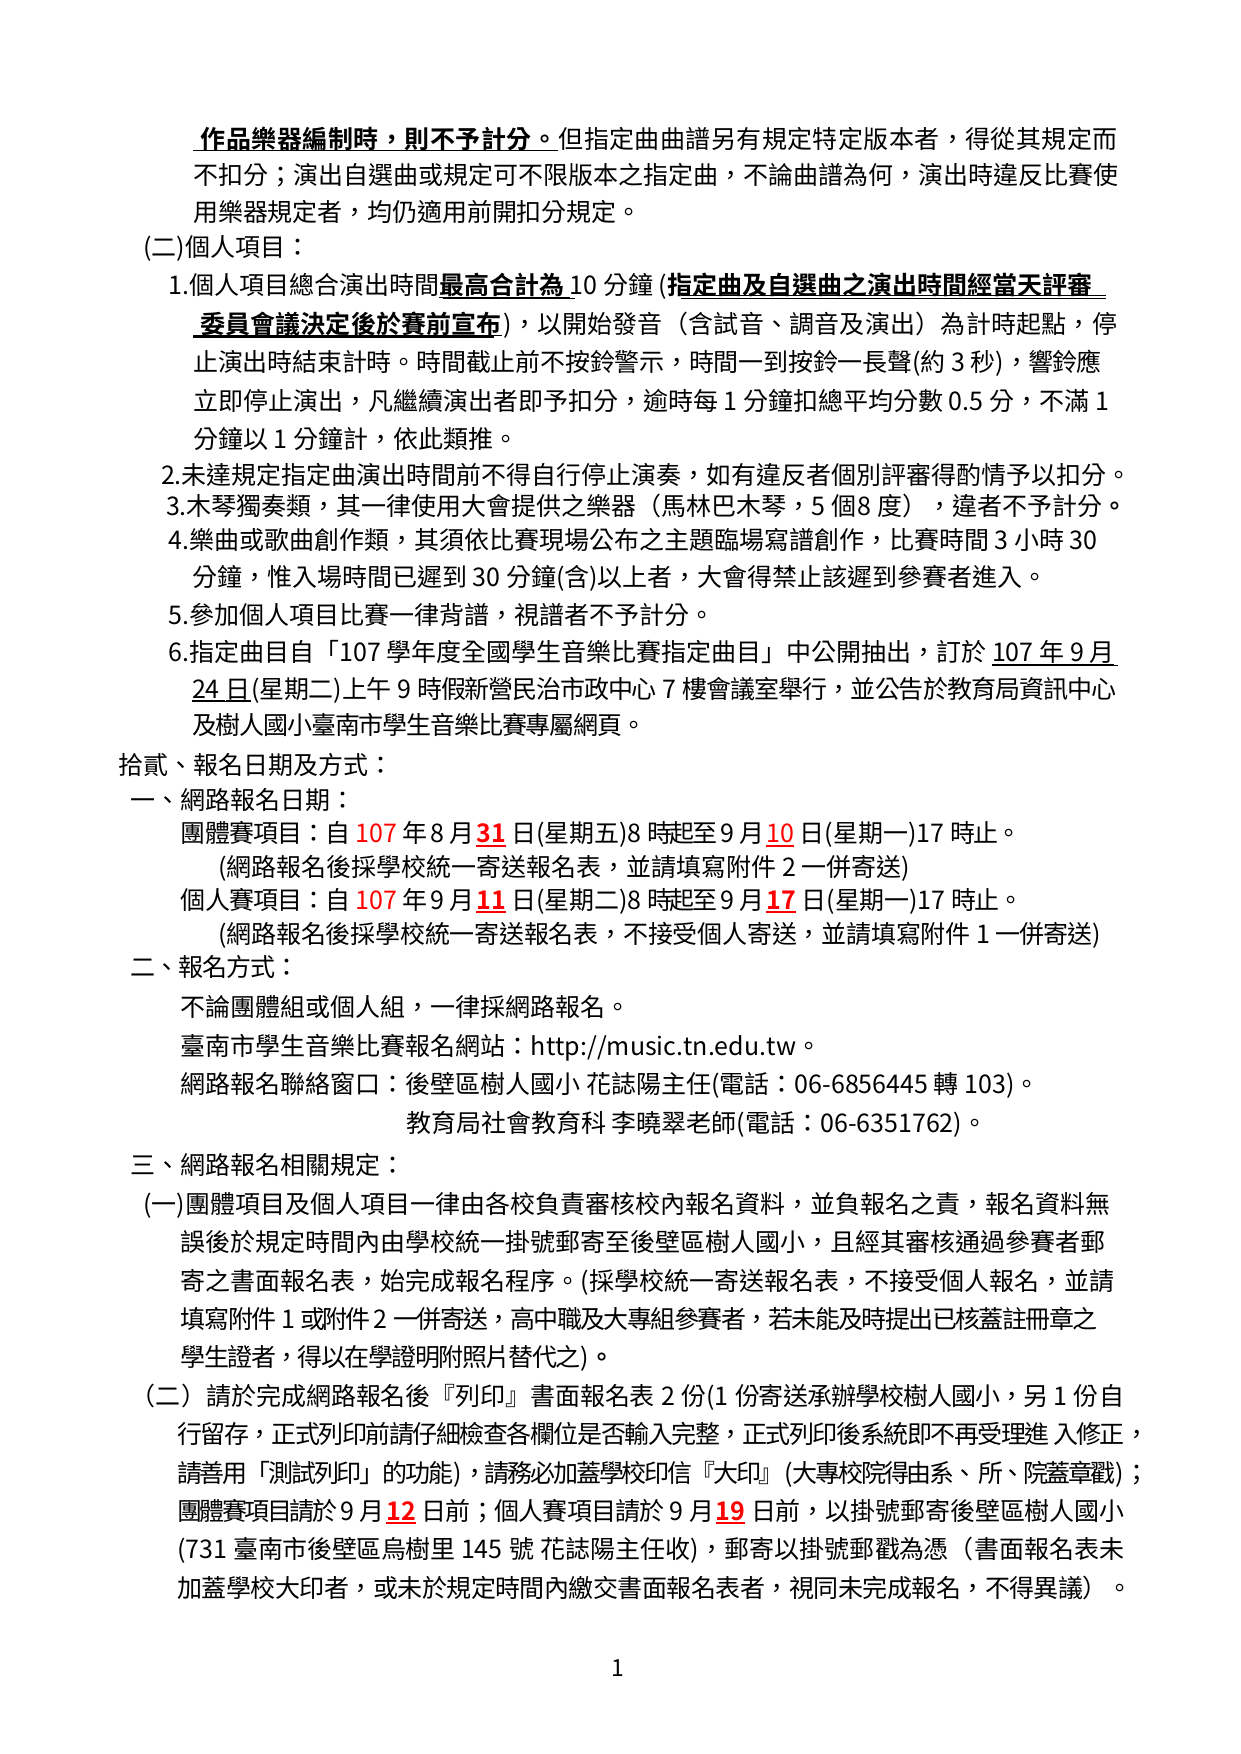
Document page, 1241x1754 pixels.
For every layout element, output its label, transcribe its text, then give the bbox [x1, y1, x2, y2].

text 24 日(星期二)上午 9 時假新營民治市政中心 7 樓會議室舉行，並公告於教育局資訊中心及樹人國小臺南市學生音樂比賽專屬網頁。 [192, 669, 1118, 742]
text 3.木琴獨奏類，其一律使用大會提供之樂器（馬林巴木琴，5 個 8 度），違者不予計分。 [111, 491, 1182, 522]
text 立即停止演出，凡繼續演出者即予扣分，逾時每 1 分鐘扣總平均分數 0.5 分，不滿 1 [193, 381, 1182, 417]
text 委員會議決定後於賽前宣布)，以開始發音（含試音、調音及演出）為計時起點，停止演出時結束計時。時間截止前不按鈴警示，時間一到按鈴一長聲(約 3 秒)，響鈴應 [193, 304, 1118, 379]
text 1.個人項目總合演出時間最高合計為 10 分鐘 (指定曲及自選曲之演出時間經當天評審 [168, 266, 1182, 302]
text (網路報名後採學校統一寄送報名表，不接受個人寄送，並請填寫附件 1 一併寄送) 二、報名方式： [130, 917, 1118, 984]
text 6.指定曲目自「107 學年度全國學生音樂比賽指定曲目」中公開抽出，訂於 107 年 9 月 [168, 633, 1182, 669]
text 作品樂器編制時，則不予計分。但指定曲曲譜另有規定特定版本者，得從其規定而不扣分；演出自選曲或規定可不限版本之指定曲，不論曲譜為何，演出時違反比賽使用樂器規定者，均仍適用前開扣分規定。 [193, 119, 1118, 229]
text 不論團體組或個人組，一律採網路報名。 [181, 987, 1182, 1023]
text (一)團體項目及個人項目一律由各校負責審核校內報名資料，並負報名之責，報名資料無誤後於規定時間內由學校統一掛號郵寄至後壁區樹人國小，且經其審核通過參賽者郵寄之書面報名表，始完成報名程序。(採學校統一寄送報名表，不接受個人報名，並請填寫附件 1 或附件 2 一併寄送，高中職及大專組參賽者，若未能及時提出已核蓋註冊章之學生證者，得以在學證明附照片替代之)。 [143, 1184, 1118, 1374]
text 4.樂曲或歌曲創作類，其須依比賽現場公布之主題臨場寫譜創作，比賽時間 3 小時 30 [168, 522, 1182, 556]
text 分鐘以 1 分鐘計，依此類推。 [193, 420, 1182, 456]
text 拾貳、報名日期及方式： 一、網路報名日期： [118, 746, 393, 817]
text 5.參加個人項目比賽一律背譜，視譜者不予計分。 [168, 596, 1182, 632]
text (二)個人項目： [143, 229, 1182, 263]
text （二）請於完成網路報名後『列印』書面報名表 2 份(1 份寄送承辦學校樹人國小，另 1 份自行留存，正式列印前請仔細檢查各欄位是否輸入完整，正式列印後系統即不再受理進入修正，請善用「測試列印」的功能)，請務必加蓋學校印信『大印』(大專校院得由系、所、院蓋章戳)；團體賽項目請於 9 月 12 日前；個人賽項目請於 9 月 19 日前，以掛號郵寄後壁區樹人國小(731 臺南市後壁區烏樹里 145 號 花誌陽主任收)，郵寄以掛號郵戳為憑（書面報名表未加蓋學校大印者，或未於規定時間內繳交書面報名表者，視同未完成報名，不得異議）。 [130, 1376, 1124, 1604]
text 三、網路報名相關規定： [130, 1146, 1182, 1182]
text 臺南市學生音樂比賽報名網站：http://music.tn.edu.tw。 [181, 1026, 1182, 1062]
text 分鐘，惟入場時間已遲到 30 分鐘(含)以上者，大會得禁止該遲到參賽者進入。 [192, 557, 1182, 593]
text 網路報名聯絡窗口：後壁區樹人國小 花誌陽主任(電話：06-6856445 轉 103)。教育局社會教育科 李曉翠老師(電話：06-6351762)。 [181, 1065, 1057, 1139]
text 個人賽項目：自 107 年 9 月 11 日(星期二)8 時起至 9 月 17 日(星期一)17 時止。 [181, 883, 1182, 916]
text 團體賽項目：自 107 年 8 月 31 日(星期五)8 時起至 9 月 10 日(星期一)17 時止。 [181, 817, 1182, 849]
text (網路報名後採學校統一寄送報名表，並請填寫附件 2 一併寄送) [218, 849, 1182, 883]
text 2.未達規定指定曲演出時間前不得自行停止演奏，如有違反者個別評審得酌情予以扣分。 [111, 459, 1182, 491]
